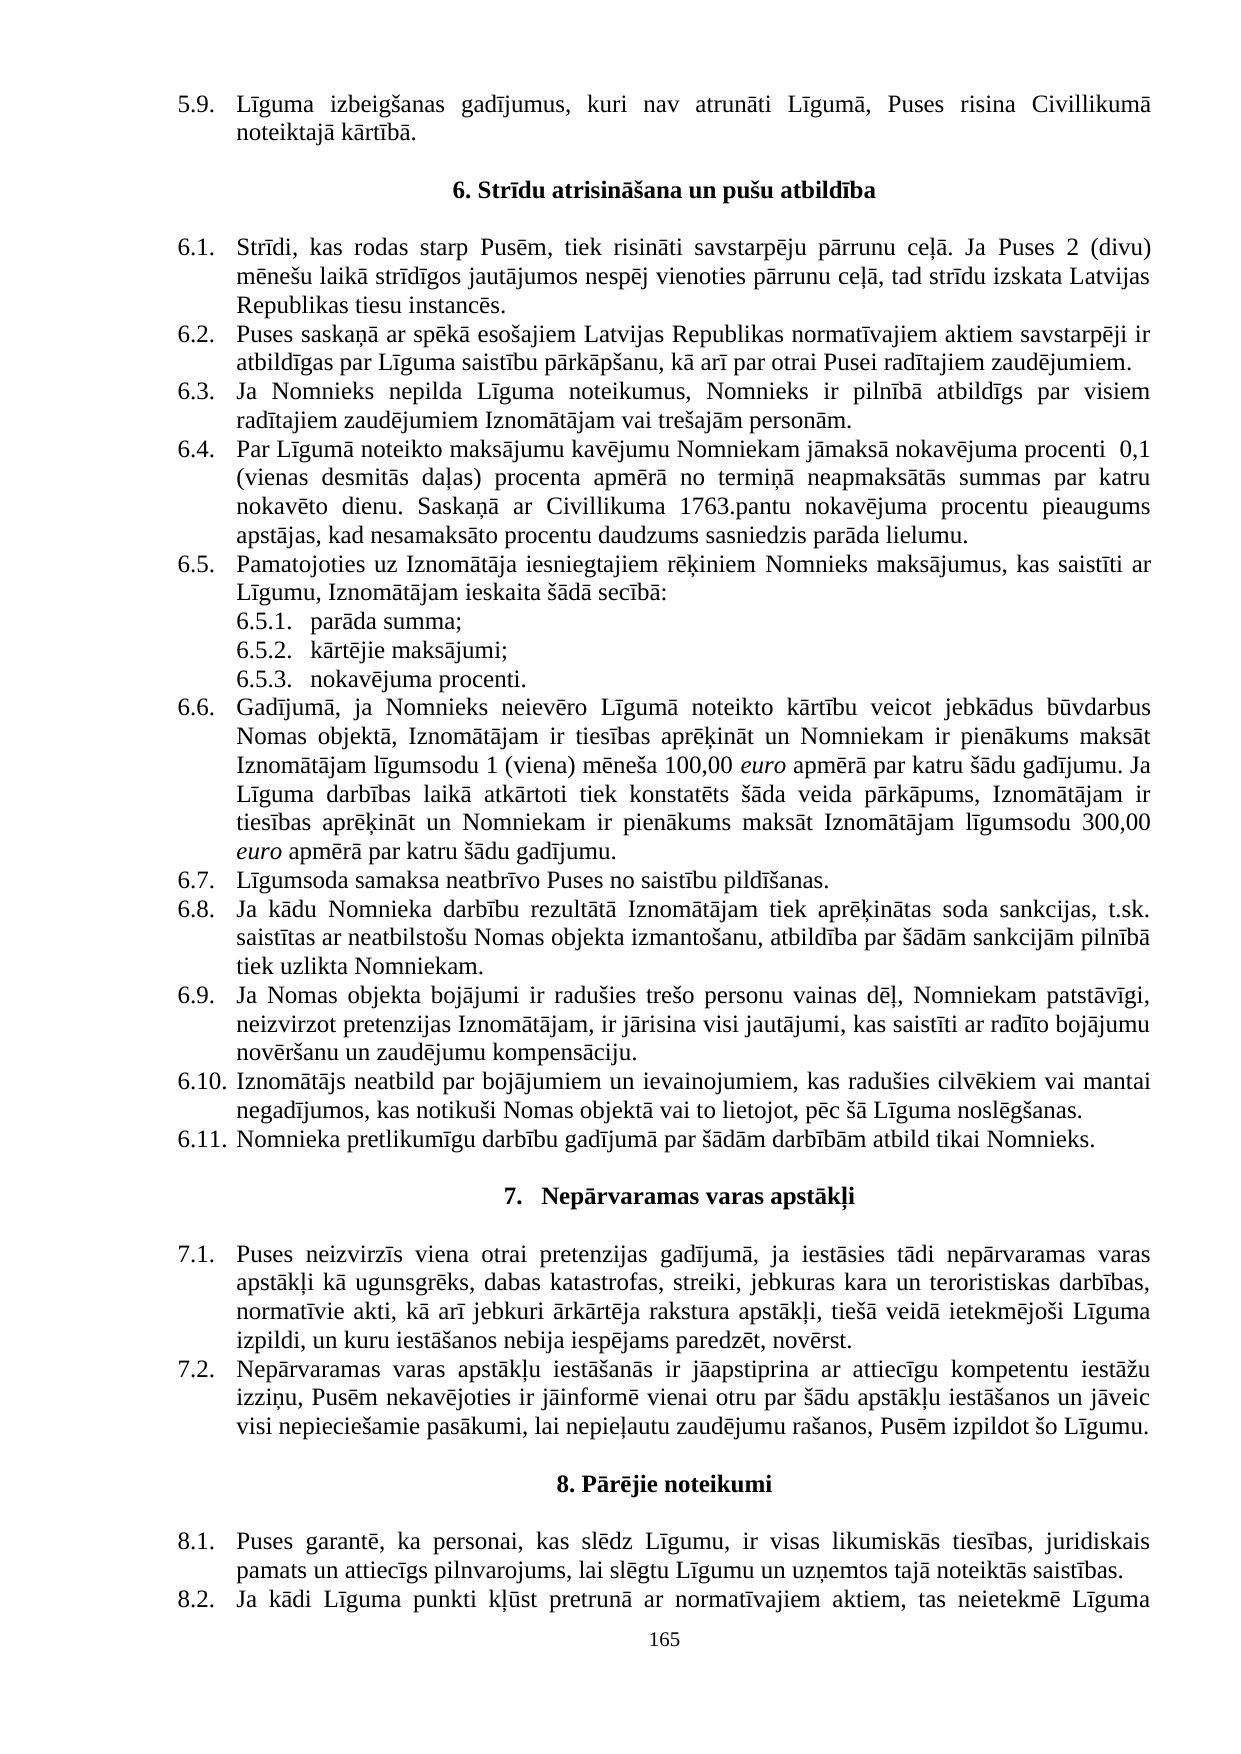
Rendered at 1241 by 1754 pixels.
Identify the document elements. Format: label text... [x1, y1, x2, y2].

text 6.7. Līgumsoda samaksa neatbrīvo Puses no saistību pildīšanas. [177, 865, 1152, 894]
text 5.9. Līguma izbeigšanas gadījumus, kuri nav atrunāti Līgumā, Puses risina Civillikumā noteiktajā kārtībā. [177, 89, 1152, 146]
text 6.1. Strīdi, kas rodas starp Pusēm, tiek risināti savstarpēju pārrunu ceļā. Ja Puses 2 (divu) mēnešu laikā strīdīgos jautājumos nespēj vienoties pārrunu ceļā, tad strīdu izskata Latvijas Republikas tiesu instancēs. [177, 232, 1152, 319]
text 6.4. Par Līgumā noteikto maksājumu kavējumu Nomniekam jāmaksā nokavējuma procenti 0,1 (vienas desmitās daļas) procenta apmērā no termiņā neapmaksātās summas par katru nokavēto dienu. Saskaņā ar Civillikuma 1763.pantu nokavējuma procentu pieaugums apstājas, kad nesamaksāto procentu daudzums sasniedzis parāda lielumu. [177, 434, 1152, 549]
text 8.1. Puses garantē, ka personai, kas slēdz Līgumu, ir visas likumiskās tiesības, juridiskais pamats un attiecīgs pilnvarojums, lai slēgtu Līgumu un uzņemtos tajā noteiktās saistības. [177, 1526, 1152, 1584]
text 7.1. Puses neizvirzīs viena otrai pretenzijas gadījumā, ja iestāsies tādi nepārvaramas varas apstākļi kā ugunsgrēks, dabas katastrofas, streiki, jebkuras kara un teroristiskas darbības, normatīvie akti, kā arī jebkuri ārkārtēja rakstura apstākļi, tiešā veidā ietekmējoši Līguma izpildi, un kuru iestāšanos nebija iespējams paredzēt, novērst. [177, 1239, 1152, 1354]
text 6.9. Ja Nomas objekta bojājumi ir radušies trešo personu vainas dēļ, Nomniekam patstāvīgi, neizvirzot pretenzijas Iznomātājam, ir jārisina visi jautājumi, kas saistīti ar radīto bojājumu novēršanu un zaudējumu kompensāciju. [177, 980, 1152, 1066]
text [177, 1584, 1152, 1612]
text 7.2. Nepārvaramas varas apstākļu iestāšanās ir jāapstiprina ar attiecīgu kompetentu iestāžu izziņu, Pusēm nekavējoties ir jāinformē vienai otru par šādu apstākļu iestāšanos un jāveic visi nepieciešamie pasākumi, lai nepieļautu zaudējumu rašanos, Pusēm izpildot šo Līgumu. [177, 1354, 1152, 1440]
text 6.3. Ja Nomnieks nepilda Līguma noteikumus, Nomnieks ir pilnībā atbildīgs par visiem radītajiem zaudējumiem Iznomātājam vai trešajām personām. [177, 376, 1152, 434]
text 6.5.3. nokavējuma procenti. [236, 664, 1152, 692]
text 6. Strīdu atrisināšana un pušu atbildība [177, 175, 1152, 204]
text 6.5.2. kārtējie maksājumi; [236, 635, 1152, 664]
list Nepārvaramas varas apstākļi [207, 1181, 1152, 1210]
text 6.8. Ja kādu Nomnieka darbību rezultātā Iznomātājam tiek aprēķinātas soda sankcijas, t.sk. saistītas ar neatbilstošu Nomas objekta izmantošanu, atbildība par šādām sankcijām pilnībā tiek uzlikta Nomniekam. [177, 894, 1152, 980]
text 6.6. Gadījumā, ja Nomnieks neievēro Līgumā noteikto kārtību veicot jebkādus būvdarbus Nomas objektā, Iznomātājam ir tiesības aprēķināt un Nomniekam ir pienākums maksāt Iznomātājam līgumsodu 1 (viena) mēneša 100,00 euro apmērā par katru šādu gadījumu. Ja Līguma darbības laikā atkārtoti tiek konstatēts šāda veida pārkāpums, Iznomātājam ir tiesības aprēķināt un Nomniekam ir pienākums maksāt Iznomātājam līgumsodu 300,00 euro apmērā par katru šādu gadījumu. [177, 692, 1152, 865]
text 6.5.1. parāda summa; [236, 606, 1152, 635]
text 6.11. Nomnieka pretlikumīgu darbību gadījumā par šādām darbībām atbild tikai Nomnieks. [177, 1124, 1152, 1152]
text 6.2. Puses saskaņā ar spēkā esošajiem Latvijas Republikas normatīvajiem aktiem savstarpēji ir atbildīgas par Līguma saistību pārkāpšanu, kā arī par otrai Pusei radītajiem zaudējumiem. [177, 319, 1152, 376]
text 6.5. Pamatojoties uz Iznomātāja iesniegtajiem rēķiniem Nomnieks maksājumus, kas saistīti ar Līgumu, Iznomātājam ieskaita šādā secībā: [177, 549, 1152, 606]
text 8. Pārējie noteikumi [177, 1469, 1152, 1497]
text 6.10. Iznomātājs neatbild par bojājumiem un ievainojumiem, kas radušies cilvēkiem vai mantai negadījumos, kas notikuši Nomas objektā vai to lietojot, pēc šā Līguma noslēgšanas. [177, 1066, 1152, 1124]
